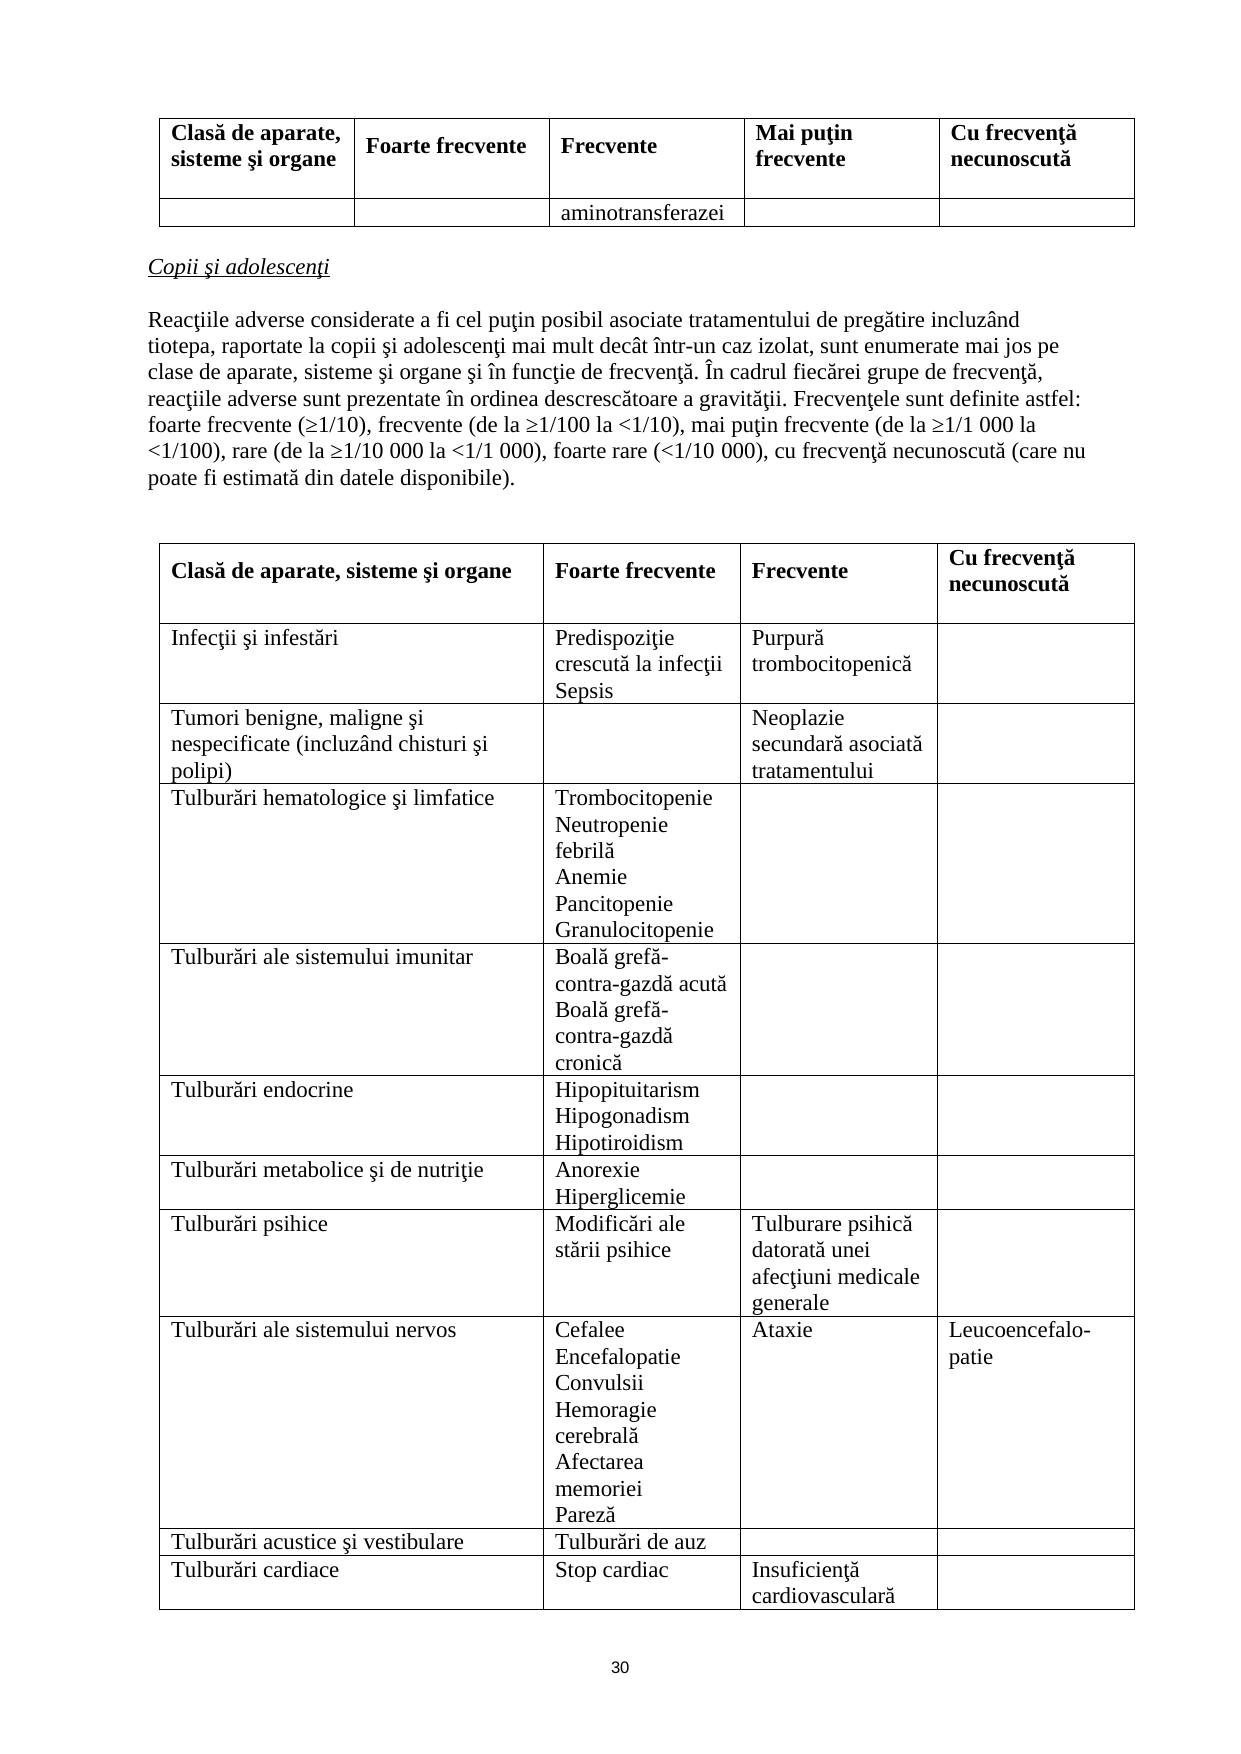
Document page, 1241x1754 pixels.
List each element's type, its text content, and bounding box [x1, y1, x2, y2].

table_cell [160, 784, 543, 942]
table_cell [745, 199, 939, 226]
table_header Frecvente [550, 119, 744, 198]
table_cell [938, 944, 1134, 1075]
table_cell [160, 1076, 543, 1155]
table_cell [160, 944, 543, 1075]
text Copii şi adolescenţi [148, 253, 1092, 279]
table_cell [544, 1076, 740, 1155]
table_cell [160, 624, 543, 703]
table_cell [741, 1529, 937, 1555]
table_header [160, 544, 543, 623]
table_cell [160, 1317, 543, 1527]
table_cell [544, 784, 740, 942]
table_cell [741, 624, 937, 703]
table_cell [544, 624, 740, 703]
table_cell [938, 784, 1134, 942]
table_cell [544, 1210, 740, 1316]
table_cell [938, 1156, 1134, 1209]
table_header Foarte frecvente [355, 119, 549, 198]
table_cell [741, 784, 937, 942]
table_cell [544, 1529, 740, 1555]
table_header Mai puţin frecvente [745, 119, 939, 198]
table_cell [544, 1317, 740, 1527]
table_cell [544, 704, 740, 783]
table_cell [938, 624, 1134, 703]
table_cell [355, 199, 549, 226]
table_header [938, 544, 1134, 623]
text Reacţiile adverse considerate a fi cel puţin posibil asociate tratamentului de pregătire incluzând tiotepa, raportate la copii şi adolescenţi mai mult decât într-un caz izolat, sunt enumerate mai jos pe clase de aparate, sisteme şi organe şi în funcţie de frecvenţă. În cadrul fiecărei grupe de frecvenţă, reacţiile adverse sunt prezentate în ordinea descrescătoare a gravităţii. Frecvenţele sunt definite astfel: foarte frecvente (≥1/10), frecvente (de la ≥1/100 la <1/10), mai puţin frecvente (de la ≥1/1 000 la <1/100), rare (de la ≥1/10 000 la <1/1 000), foarte rare (<1/10 000), cu frecvenţă necunoscută (care nu poate fi estimată din datele disponibile). [148, 306, 1092, 490]
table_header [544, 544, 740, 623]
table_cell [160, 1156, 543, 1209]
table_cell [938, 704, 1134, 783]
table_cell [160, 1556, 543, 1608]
table_header Clasă de aparate, sisteme şi organe [160, 119, 354, 198]
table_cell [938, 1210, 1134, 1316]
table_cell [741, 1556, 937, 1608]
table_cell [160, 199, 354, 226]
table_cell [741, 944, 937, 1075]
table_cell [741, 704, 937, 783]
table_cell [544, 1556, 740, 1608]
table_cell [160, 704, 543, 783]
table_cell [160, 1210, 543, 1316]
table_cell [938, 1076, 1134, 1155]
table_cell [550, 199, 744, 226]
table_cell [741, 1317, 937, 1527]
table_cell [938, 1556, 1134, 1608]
table_header Cu frecvenţă necunoscută [940, 119, 1134, 198]
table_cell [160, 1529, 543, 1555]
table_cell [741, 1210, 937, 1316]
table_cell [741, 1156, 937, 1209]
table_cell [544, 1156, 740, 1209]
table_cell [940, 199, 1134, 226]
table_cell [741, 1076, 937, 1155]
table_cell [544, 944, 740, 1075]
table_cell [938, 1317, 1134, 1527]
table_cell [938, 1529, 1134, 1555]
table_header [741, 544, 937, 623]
